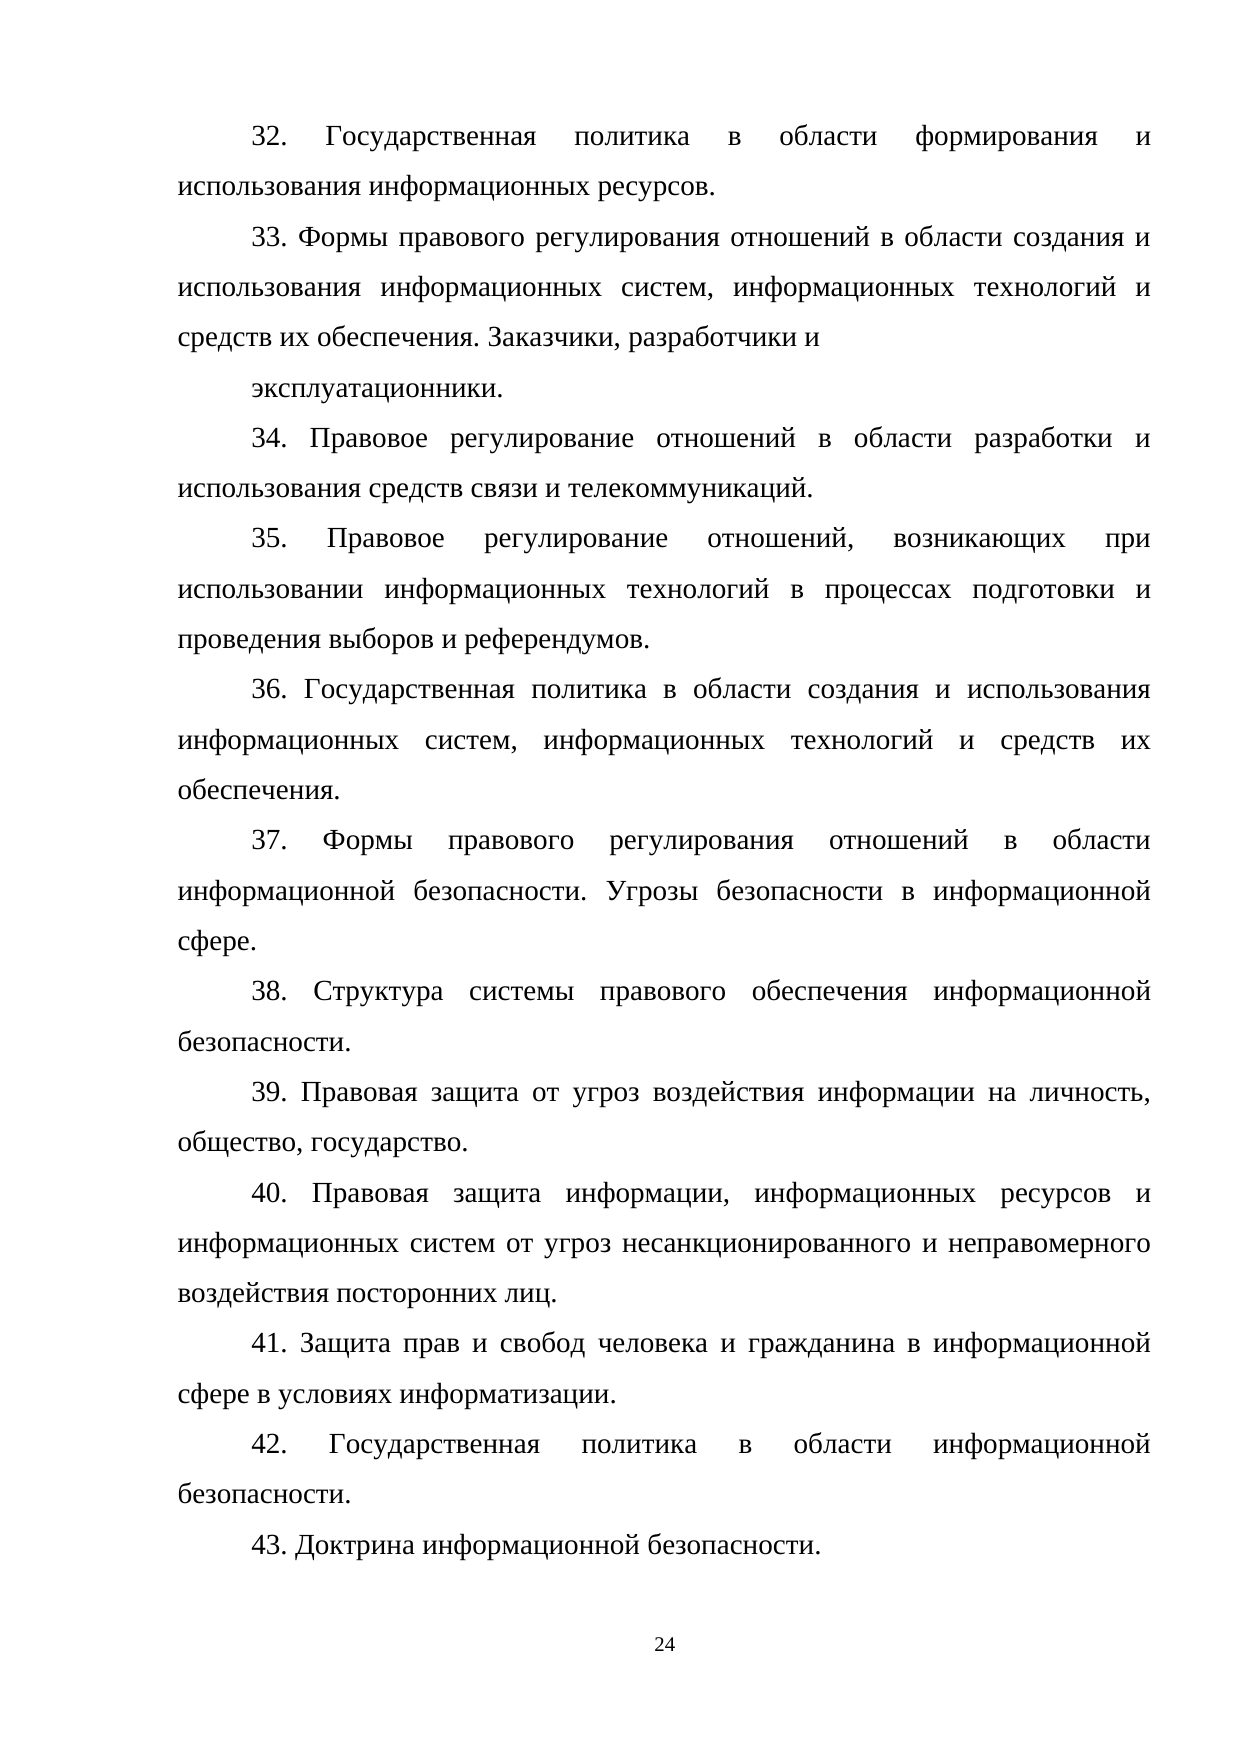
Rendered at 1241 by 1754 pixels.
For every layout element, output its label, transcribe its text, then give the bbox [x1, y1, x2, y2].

text 33. Формы правового регулирования отношений в области создания и использования информационных систем, информационных технологий и средств их обеспечения. Заказчики, разработчики и [177, 219, 1152, 353]
text 34. Правовое регулирование отношений в области разработки и использования средств связи и телекоммуникаций. [177, 420, 1152, 504]
text 38. Структура системы правового обеспечения информационной безопасности. [177, 973, 1152, 1057]
text 36. Государственная политика в области создания и использования информационных систем, информационных технологий и средств их обеспечения. [177, 672, 1152, 806]
text 32. Государственная политика в области формирования и использования информационных ресурсов. [177, 118, 1152, 202]
text 35. Правовое регулирование отношений, возникающих при использовании информационных технологий в процессах подготовки и проведения выборов и референдумов. [177, 521, 1152, 655]
text 37. Формы правового регулирования отношений в области информационной безопасности. Угрозы безопасности в информационной сфере. [177, 822, 1152, 957]
text эксплуатационники. [177, 370, 1152, 403]
text 43. Доктрина информационной безопасности. [177, 1527, 1152, 1560]
text 42. Государственная политика в области информационной безопасности. [177, 1426, 1152, 1510]
text 40. Правовая защита информации, информационных ресурсов и информационных систем от угроз несанкционированного и неправомерного воздействия посторонних лиц. [177, 1175, 1152, 1309]
text 41. Защита прав и свобод человека и гражданина в информационной сфере в условиях информатизации. [177, 1326, 1152, 1409]
text 39. Правовая защита от угроз воздействия информации на личность, общество, государство. [177, 1074, 1152, 1158]
